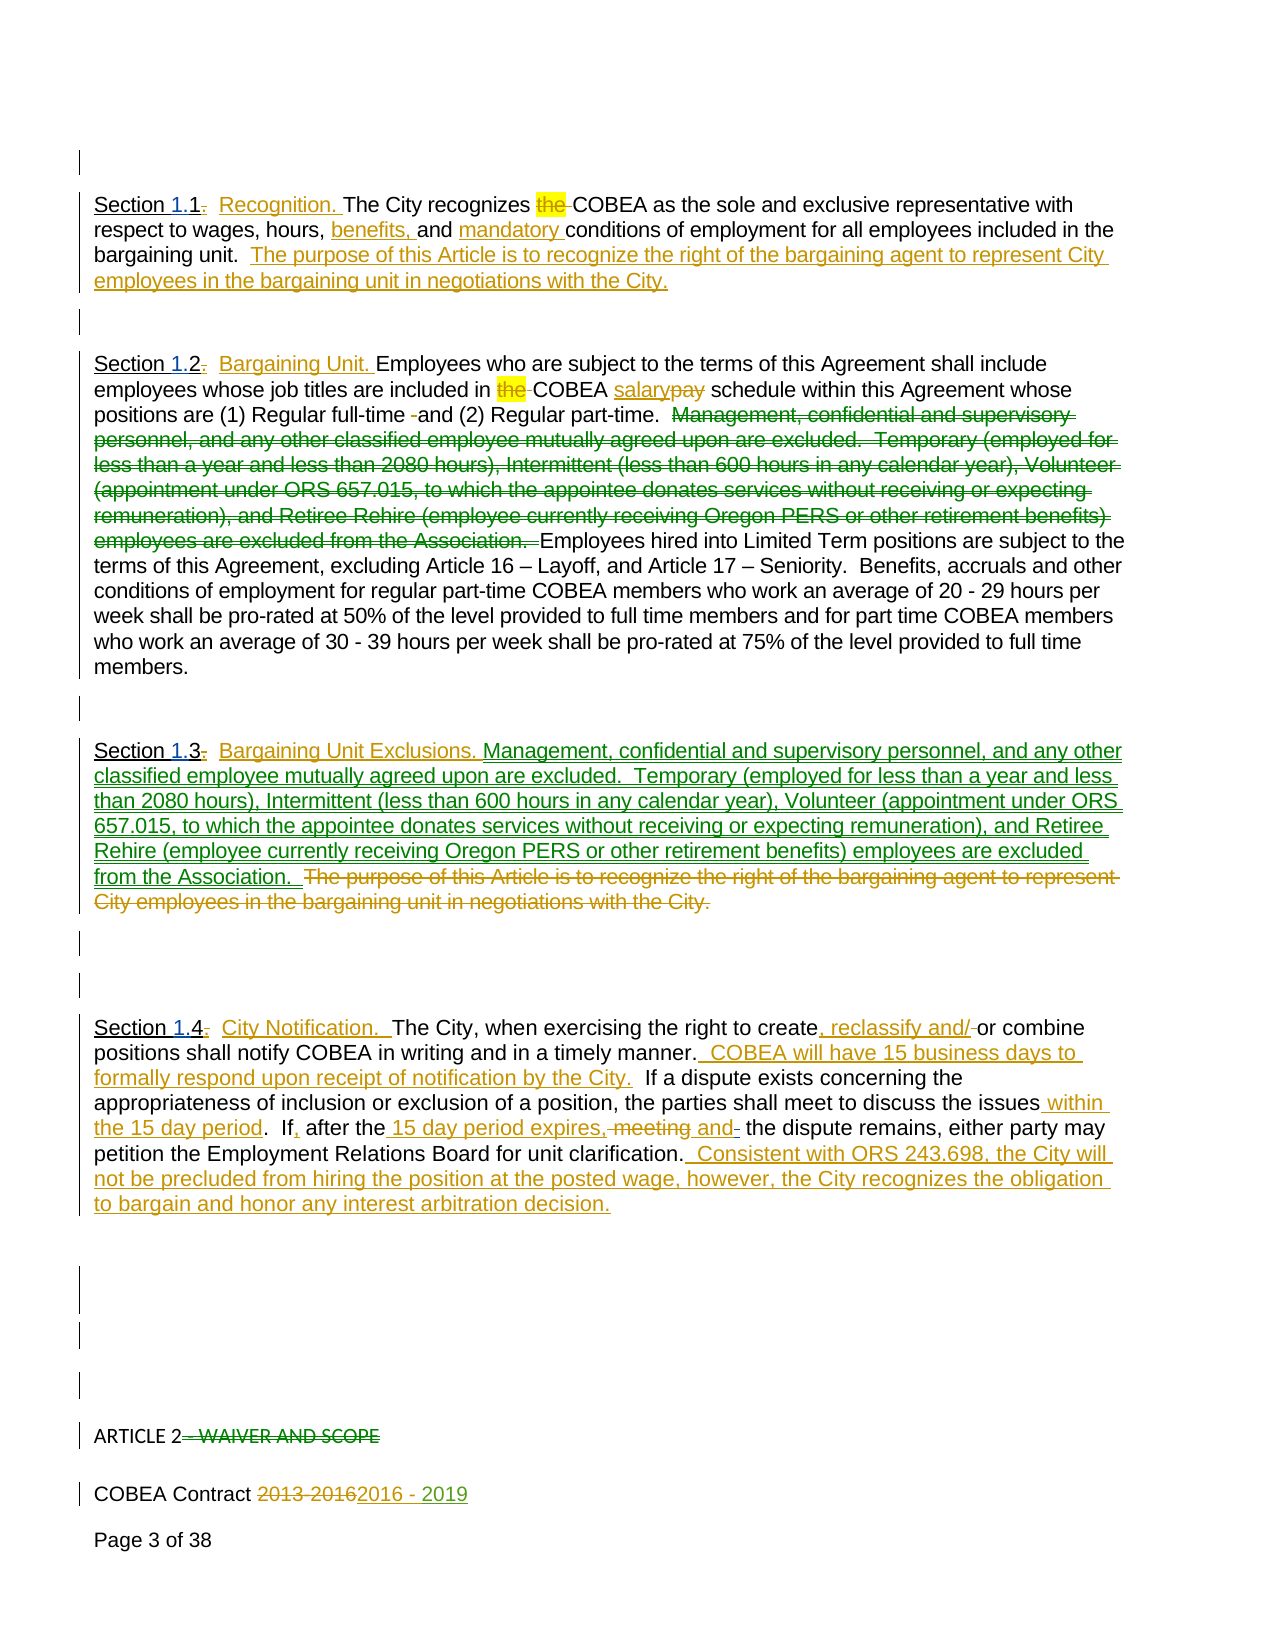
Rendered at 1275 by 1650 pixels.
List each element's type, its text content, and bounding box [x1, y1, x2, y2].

text Section 1 The City recognizes COBEA as the sole and exclusive representative with respect to wages, hours, and conditions of employment for all employees included in the bargaining unit. [94, 192, 1125, 293]
text Section 3 [94, 737, 1125, 914]
text Section 2 Employees who are subject to the terms of this Agreement shall include employees whose job titles are included in COBEA schedule within this Agreement whose positions are (1) Regular full-time and (2) Regular part-time. Employees hired into Limited Term positions are subject to the terms of this Agreement, excluding Article 16 – Layoff, and Article 17 – Seniority. Benefits, accruals and other conditions of employment for regular part-time COBEA members who work an average of 20 - 29 hours per week shall be pro-rated at 50% of the level provided to full time members and for part time COBEA members who work an average of 30 - 39 hours per week shall be pro-rated at 75% of the level provided to full time members. [94, 351, 1125, 679]
text Section 4 The City, when exercising the right to createor combine positions shall notify COBEA in writing and in a timely manner. If a dispute exists concerning the appropriateness of inclusion or exclusion of a position, the parties shall meet to discuss the issues. If after the the dispute remains, either party may petition the Employment Relations Board for unit clarification. [94, 1014, 1125, 1216]
